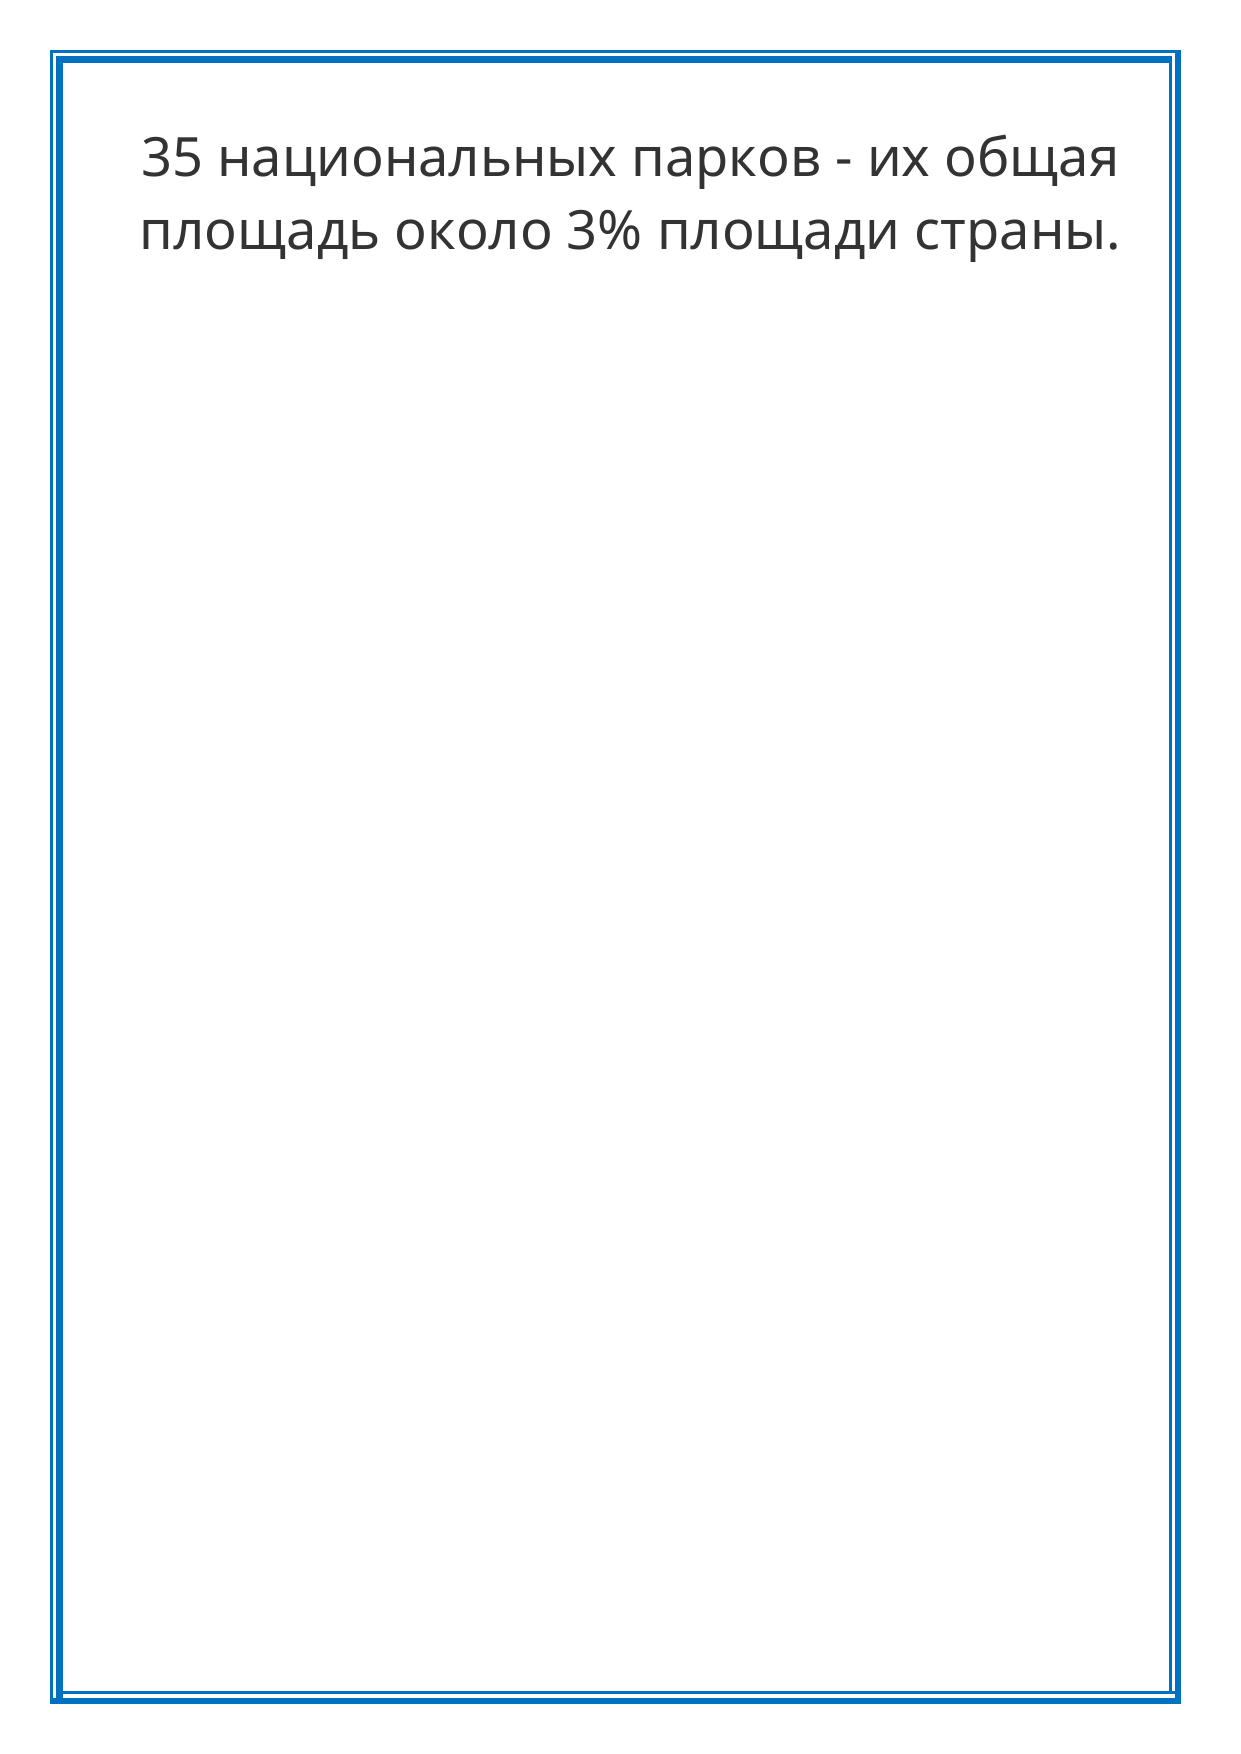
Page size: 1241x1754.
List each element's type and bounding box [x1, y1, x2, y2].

text [89, 118, 1169, 266]
